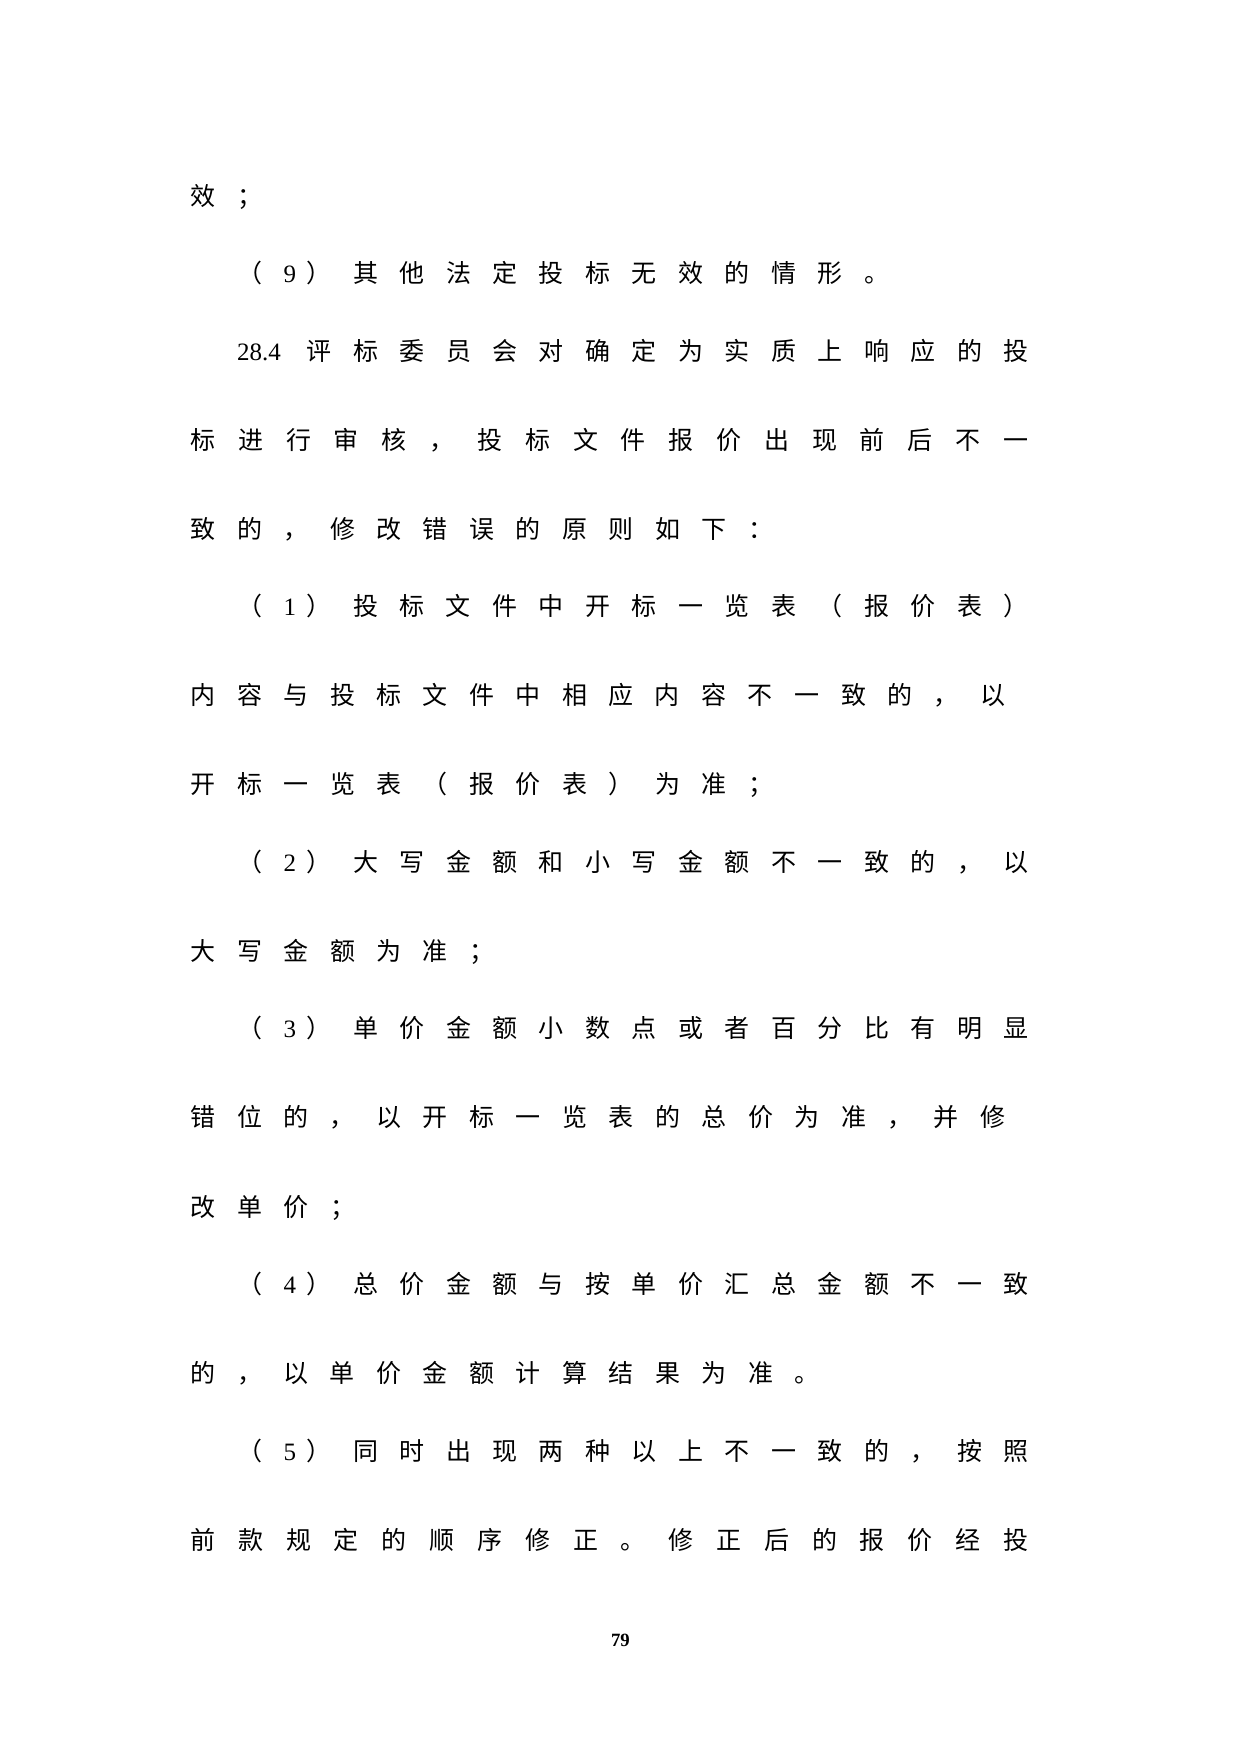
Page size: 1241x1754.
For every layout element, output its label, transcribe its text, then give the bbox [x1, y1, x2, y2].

text （9）其他法定投标无效的情形。 [190, 242, 1050, 301]
text （4）总价金额与按单价汇总金额不一致的，以单价金额计算结果为准。 [190, 1253, 1050, 1401]
text （1）投标文件中开标一览表（报价表）内容与投标文件中相应内容不一致的，以开标一览表（报价表）为准； [190, 575, 1050, 813]
text （3）单价金额小数点或者百分比有明显错位的，以开标一览表的总价为准，并修改单价； [190, 997, 1050, 1235]
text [190, 164, 1050, 224]
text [190, 1419, 1050, 1568]
text 28.4 评标委员会对确定为实质上响应的投标进行审核，投标文件报价出现前后不一致的，修改错误的原则如下： [190, 319, 1050, 557]
text （2）大写金额和小写金额不一致的，以大写金额为准； [190, 831, 1050, 979]
